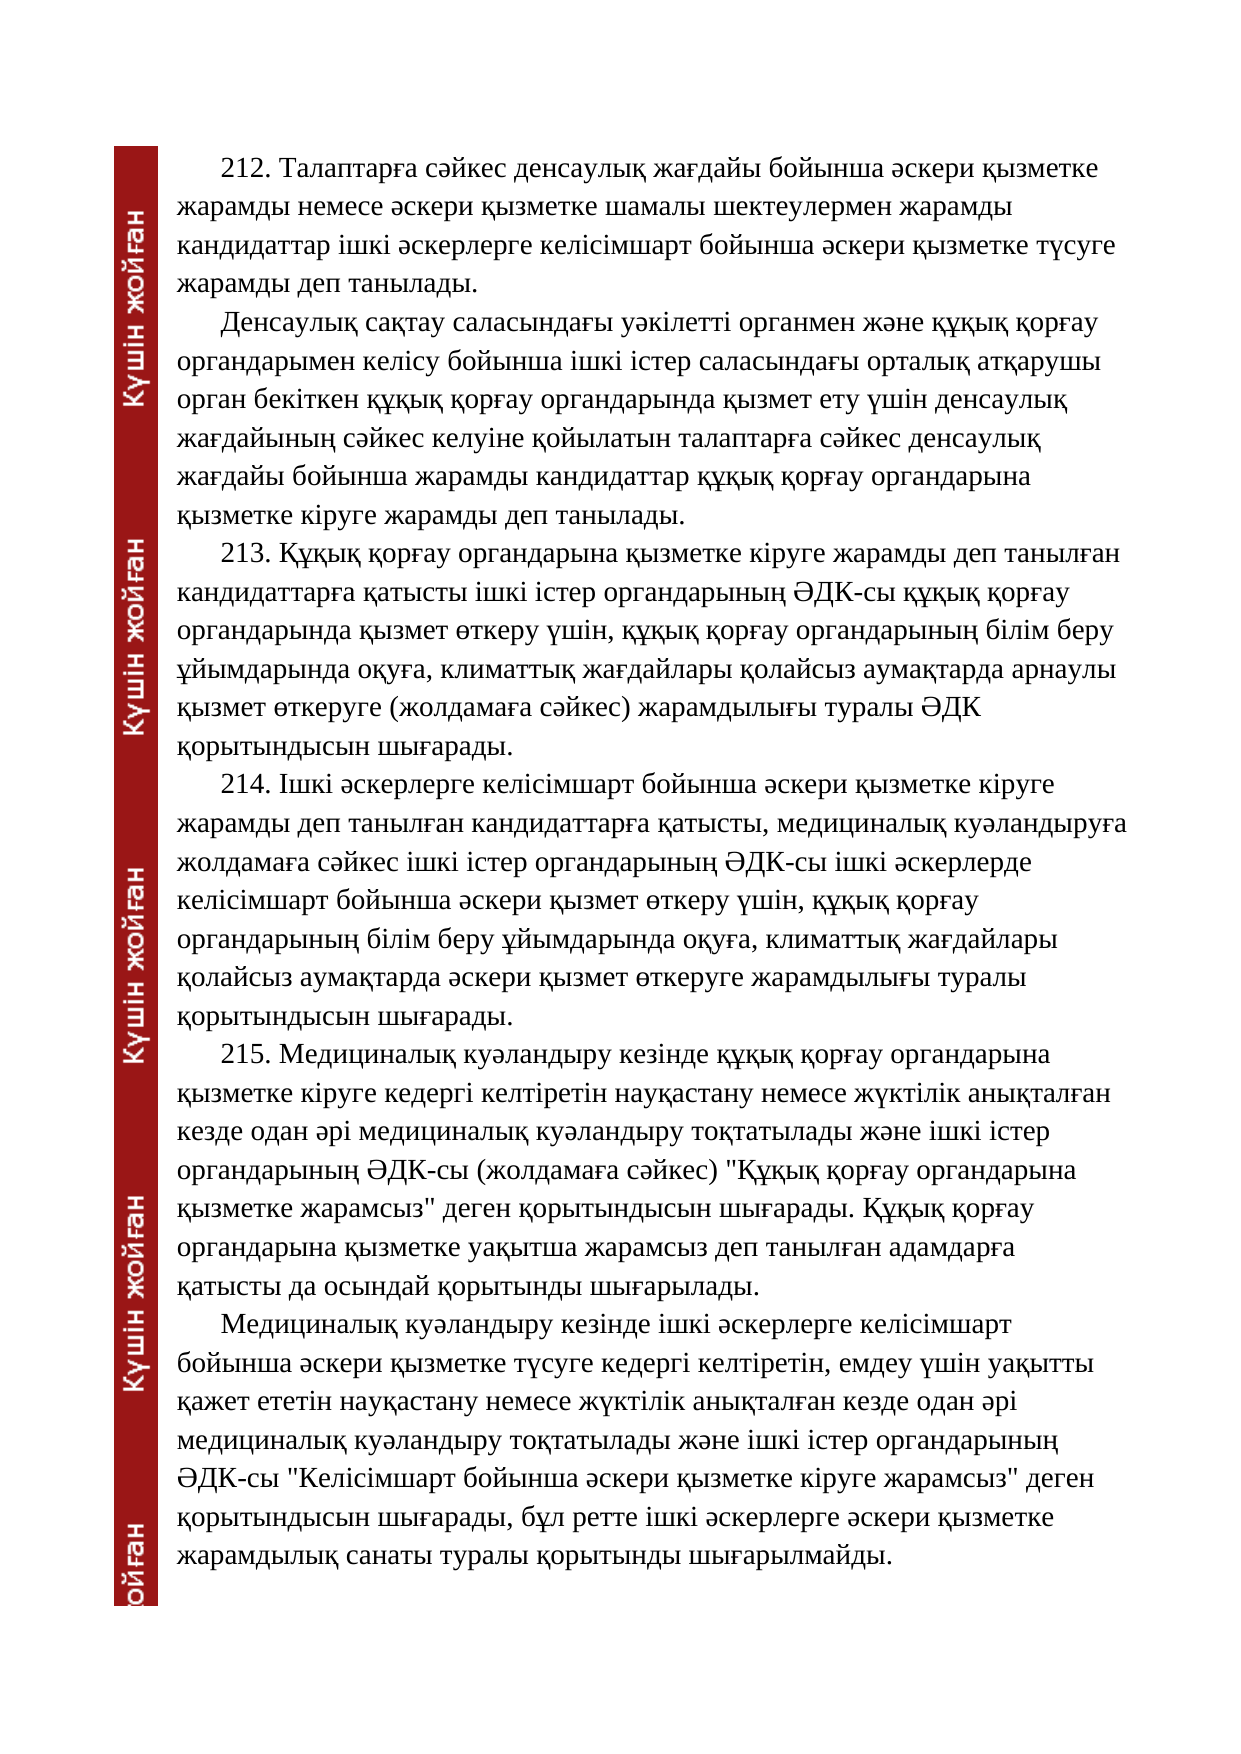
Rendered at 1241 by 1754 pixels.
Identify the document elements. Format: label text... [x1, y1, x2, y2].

picture [114, 146, 158, 150]
picture [114, 1571, 158, 1606]
